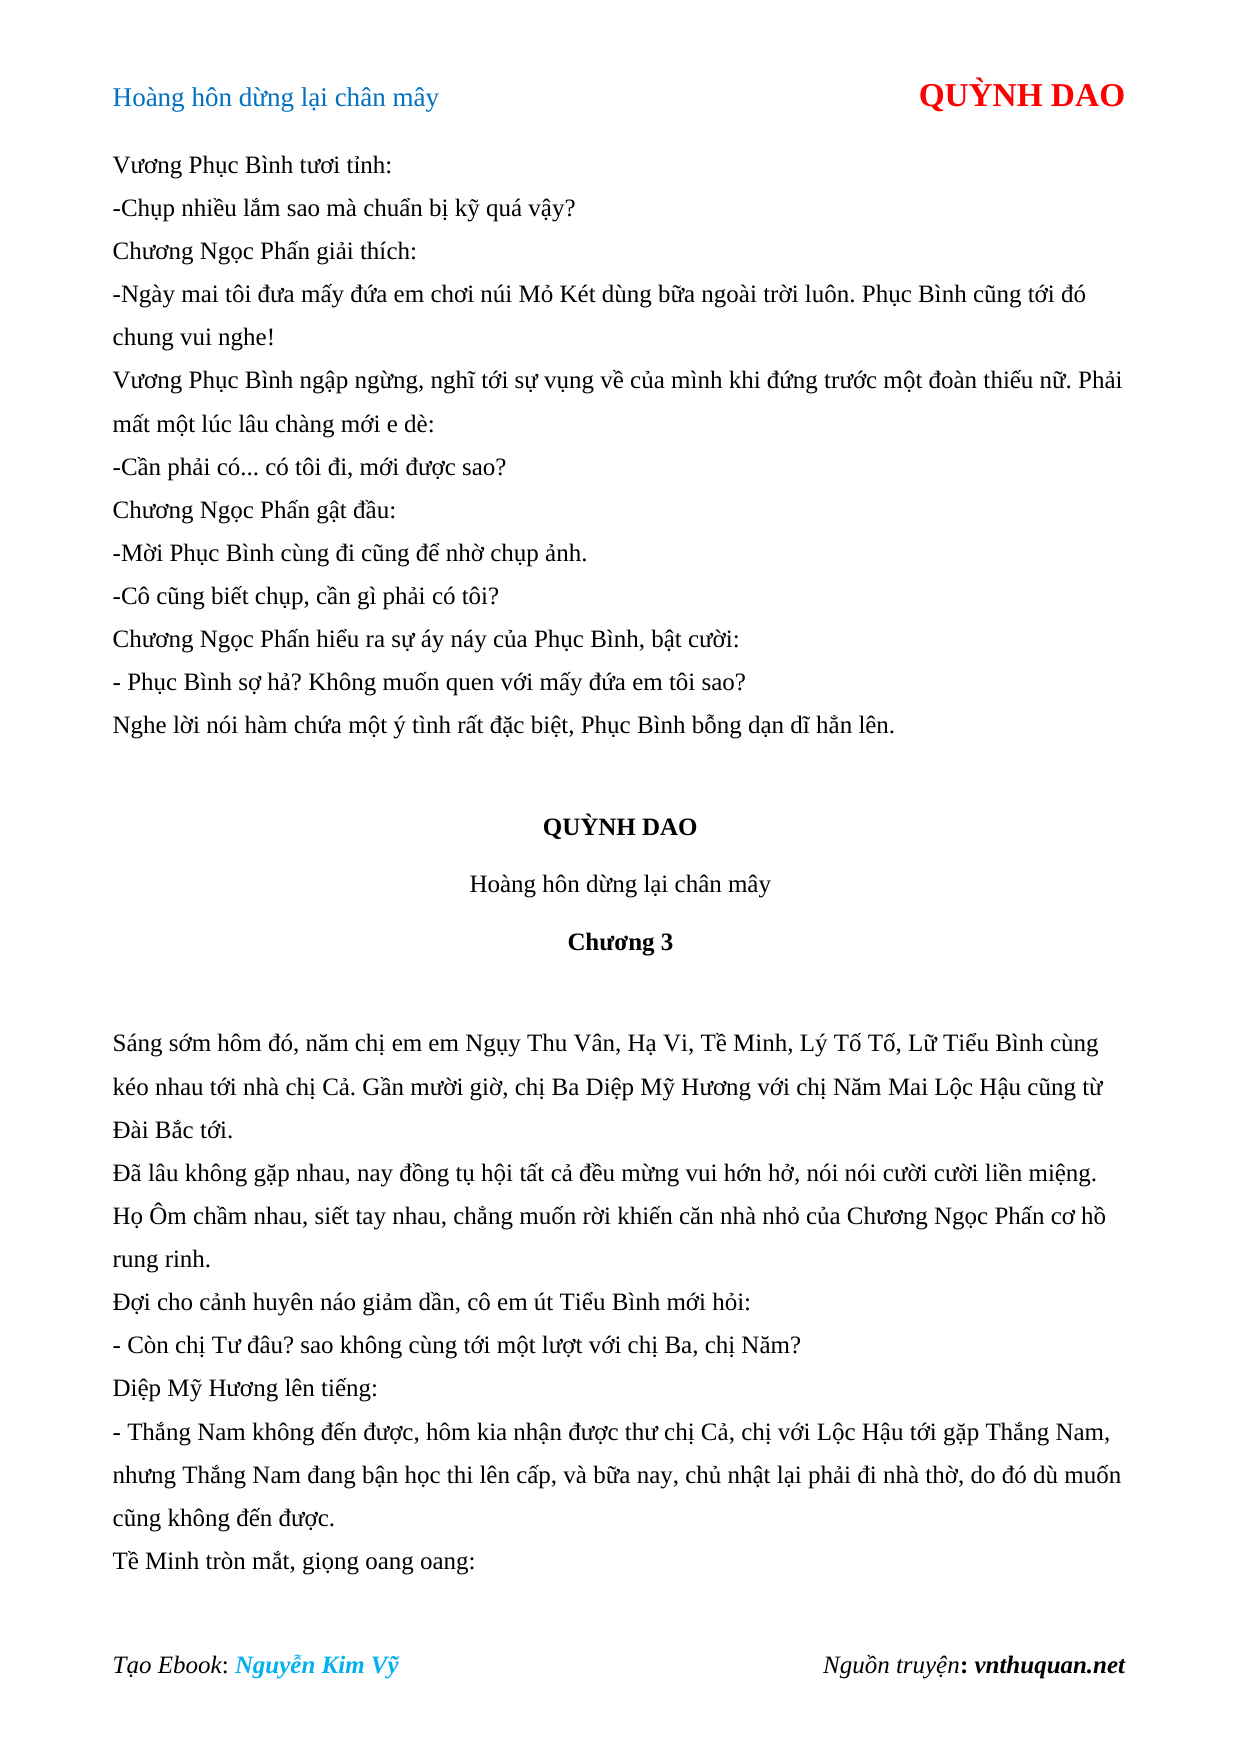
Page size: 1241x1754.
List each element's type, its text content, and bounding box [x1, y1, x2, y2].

text Hoàng hôn dừng lại chân mây [112, 869, 1128, 898]
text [112, 985, 1128, 1575]
text QUỲNH DAO [112, 812, 1128, 840]
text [112, 150, 1128, 739]
text Chương 3 [112, 927, 1128, 956]
